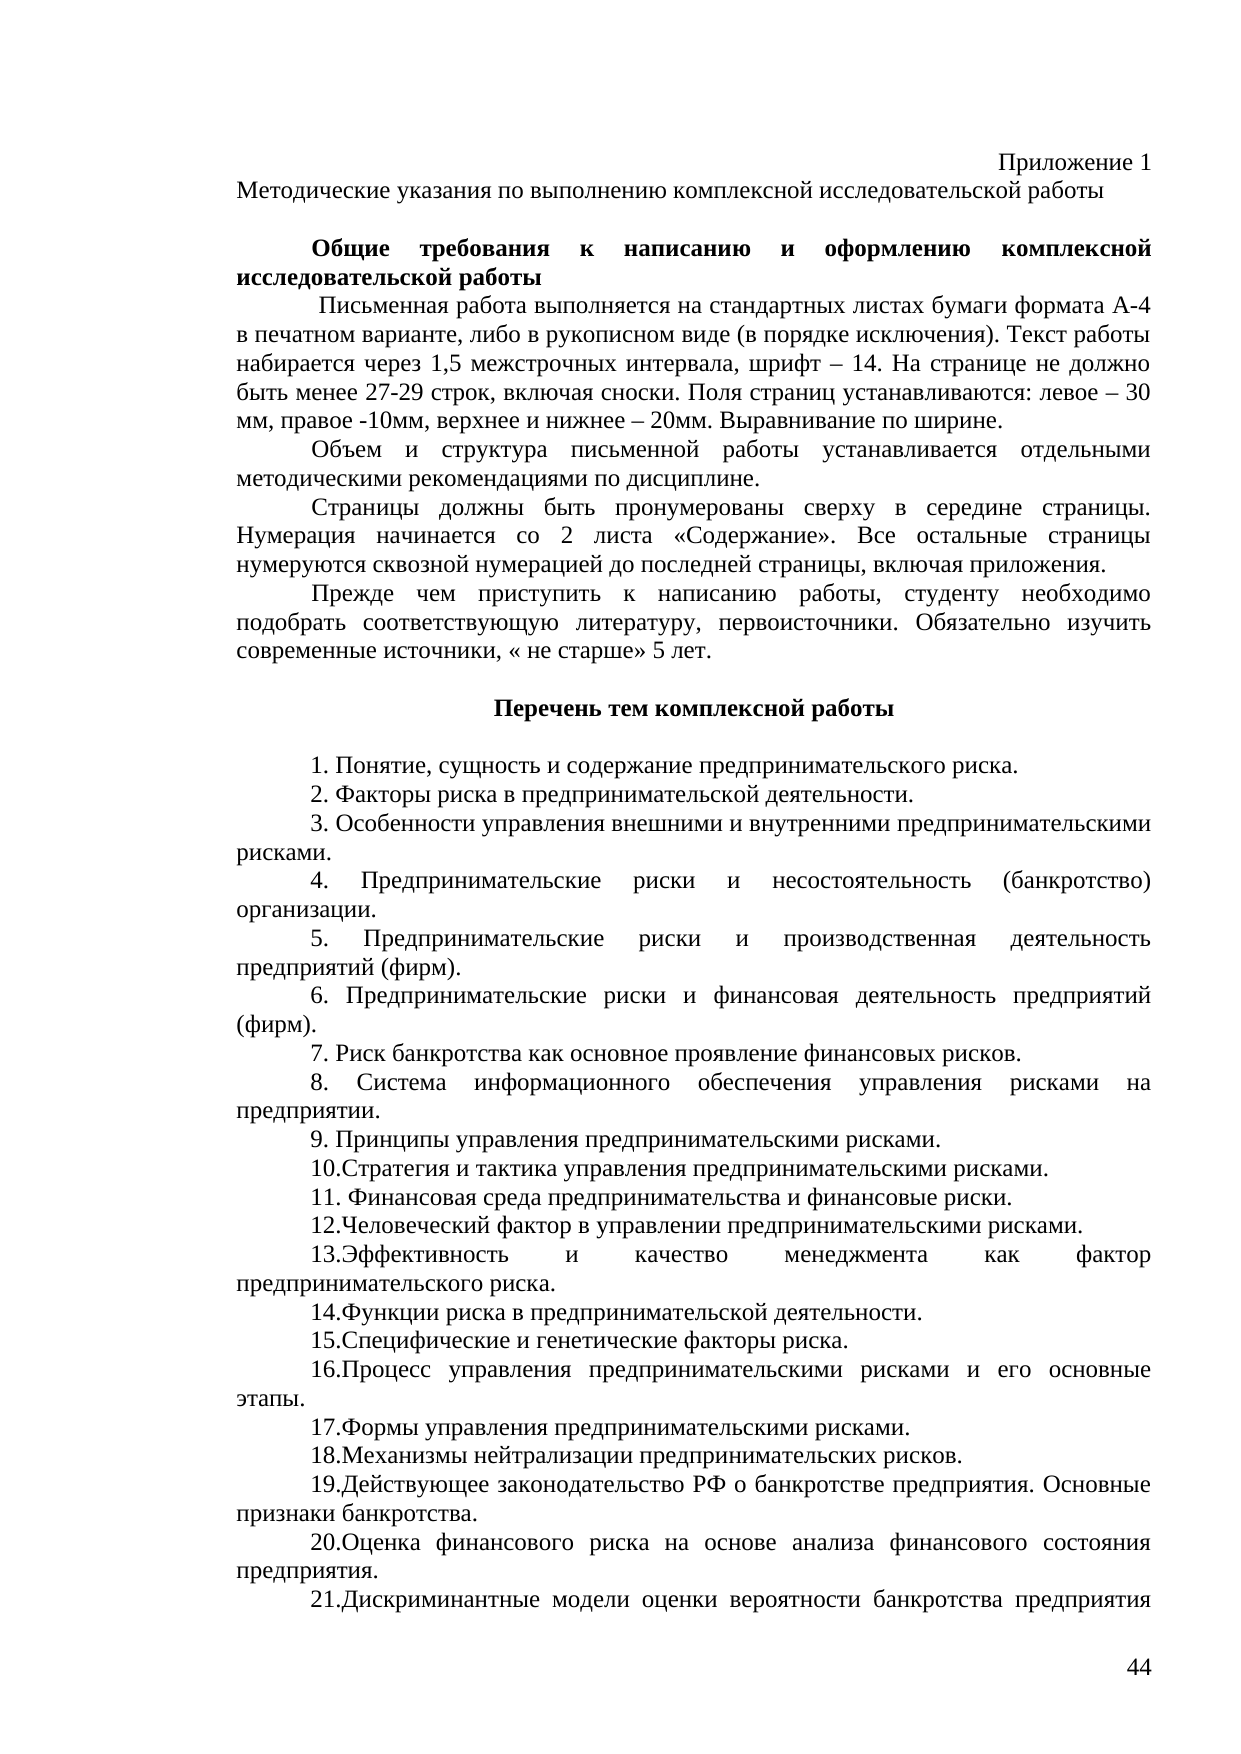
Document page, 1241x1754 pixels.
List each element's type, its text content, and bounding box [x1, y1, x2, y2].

text 14.Функции риска в предпринимательской деятельности. [236, 1297, 1152, 1326]
text 10.Стратегия и тактика управления предпринимательскими рисками. [236, 1153, 1152, 1182]
text Общие требования к написанию и оформлению комплексной исследовательской работы [236, 233, 1152, 291]
text 5. Предпринимательские риски и производственная деятельность предприятий (фирм). [236, 923, 1152, 981]
text Прежде чем приступить к написанию работы, студенту необходимо подобрать соответствующую литературу, первоисточники. Обязательно изучить современные источники, « не старше» 5 лет. [236, 578, 1152, 664]
text 4. Предпринимательские риски и несостоятельность (банкротство) организации. [236, 866, 1152, 923]
text 6. Предпринимательские риски и финансовая деятельность предприятий (фирм). [236, 981, 1152, 1038]
text 1. Понятие, сущность и содержание предпринимательского риска. [236, 751, 1152, 779]
text Объем и структура письменной работы устанавливается отдельными методическими рекомендациями по дисциплине. [236, 434, 1152, 492]
text 16.Процесс управления предпринимательскими рисками и его основные этапы. [236, 1354, 1152, 1412]
text Приложение 1 [177, 147, 1152, 176]
text Методические указания по выполнению комплексной исследовательской работы [177, 176, 1152, 204]
text 20.Оценка финансового риска на основе анализа финансового состояния предприятия. [236, 1527, 1152, 1584]
text 2. Факторы риска в предпринимательской деятельности. [236, 779, 1152, 808]
text 19.Действующее законодательство РФ о банкротстве предприятия. Основные признаки банкротства. [236, 1469, 1152, 1527]
text 17.Формы управления предпринимательскими рисками. [236, 1412, 1152, 1441]
text 11. Финансовая среда предпринимательства и финансовые риски. [236, 1182, 1152, 1211]
text 3. Особенности управления внешними и внутренними предпринимательскими рисками. [236, 808, 1152, 866]
text 13.Эффективность и качество менеджмента как фактор предпринимательского риска. [236, 1239, 1152, 1297]
text Перечень тем комплексной работы [177, 693, 1152, 722]
text 15.Специфические и генетические факторы риска. [236, 1326, 1152, 1354]
text 7. Риск банкротства как основное проявление финансовых рисков. [236, 1038, 1152, 1067]
text 18.Механизмы нейтрализации предпринимательских рисков. [236, 1441, 1152, 1469]
text Страницы должны быть пронумерованы сверху в середине страницы. Нумерация начинается со 2 листа «Содержание». Все остальные страницы нумеруются сквозной нумерацией до последней страницы, включая приложения. [236, 492, 1152, 578]
text 12.Человеческий фактор в управлении предпринимательскими рисками. [236, 1211, 1152, 1239]
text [236, 1584, 1152, 1613]
text 9. Принципы управления предпринимательскими рисками. [236, 1124, 1152, 1153]
text Письменная работа выполняется на стандартных листах бумаги формата А-4 в печатном варианте, либо в рукописном виде (в порядке исключения). Текст работы набирается через 1,5 межстрочных интервала, шрифт – 14. На странице не должно быть менее 27-29 строк, включая сноски. Поля страниц устанавливаются: левое – 30 мм, правое -10мм, верхнее и нижнее – 20мм. Выравнивание по ширине. [236, 291, 1152, 434]
text 8. Система информационного обеспечения управления рисками на предприятии. [236, 1067, 1152, 1124]
